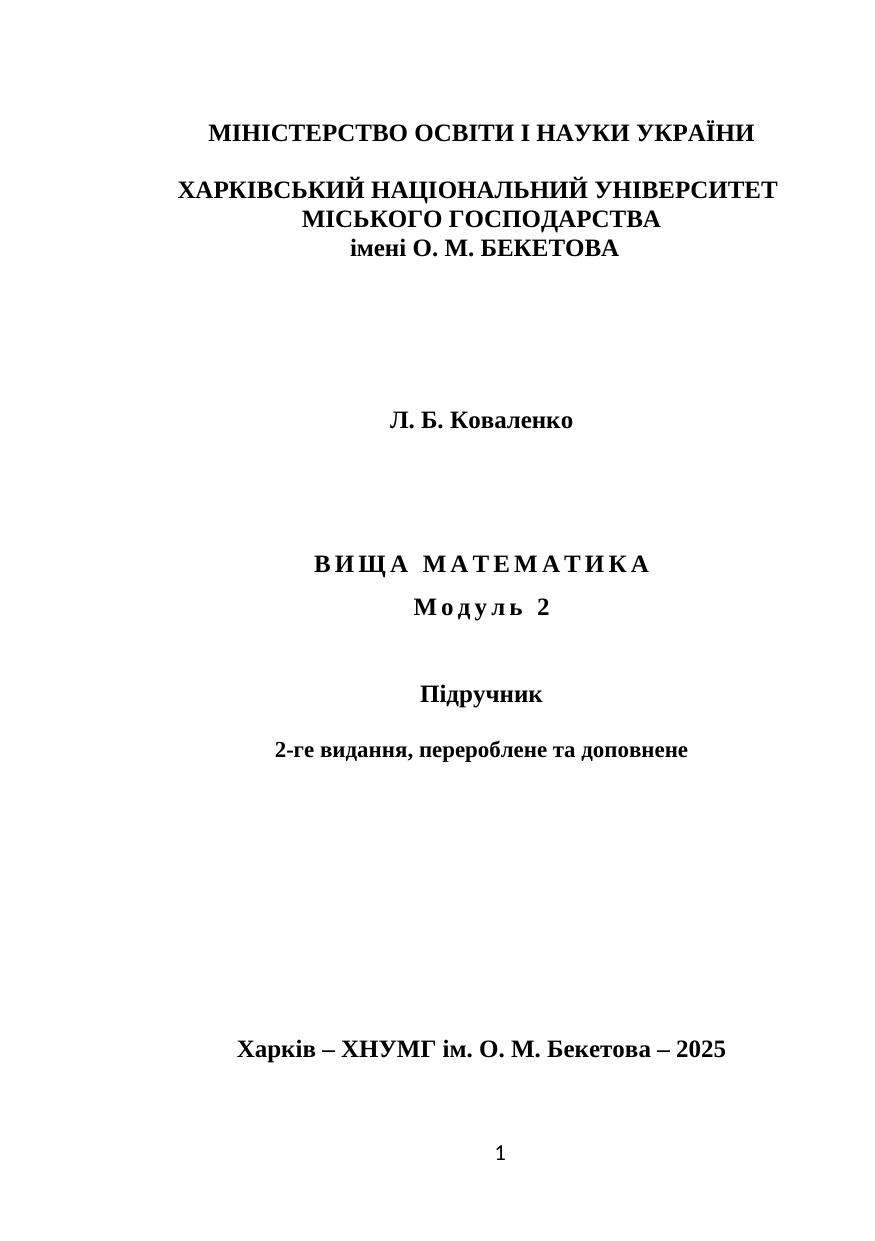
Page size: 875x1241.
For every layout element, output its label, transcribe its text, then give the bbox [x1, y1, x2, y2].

text ХАРКІВСЬКИЙ НАЦІОНАЛЬНИЙ УНІВЕРСИТЕТ [177, 176, 786, 204]
text імені О. М. БЕКЕТОВА [177, 233, 786, 262]
text МІСЬКОГО ГОСПОДАРСТВА [177, 204, 786, 233]
text Підручник [177, 679, 786, 707]
text 2-ге видання, перероблене та доповнене [177, 736, 786, 763]
text Модуль 2 [177, 592, 786, 621]
text Л. Б. Коваленко [177, 406, 786, 434]
text Харків – ХНУМГ ім. О. М. Бекетова – 2025 [177, 1034, 786, 1063]
text ВИЩА МАТЕМАТИКА [177, 549, 786, 578]
text МІНІСТЕРСТВО ОСВІТИ І НАУКИ УКРАЇНИ [177, 118, 786, 147]
